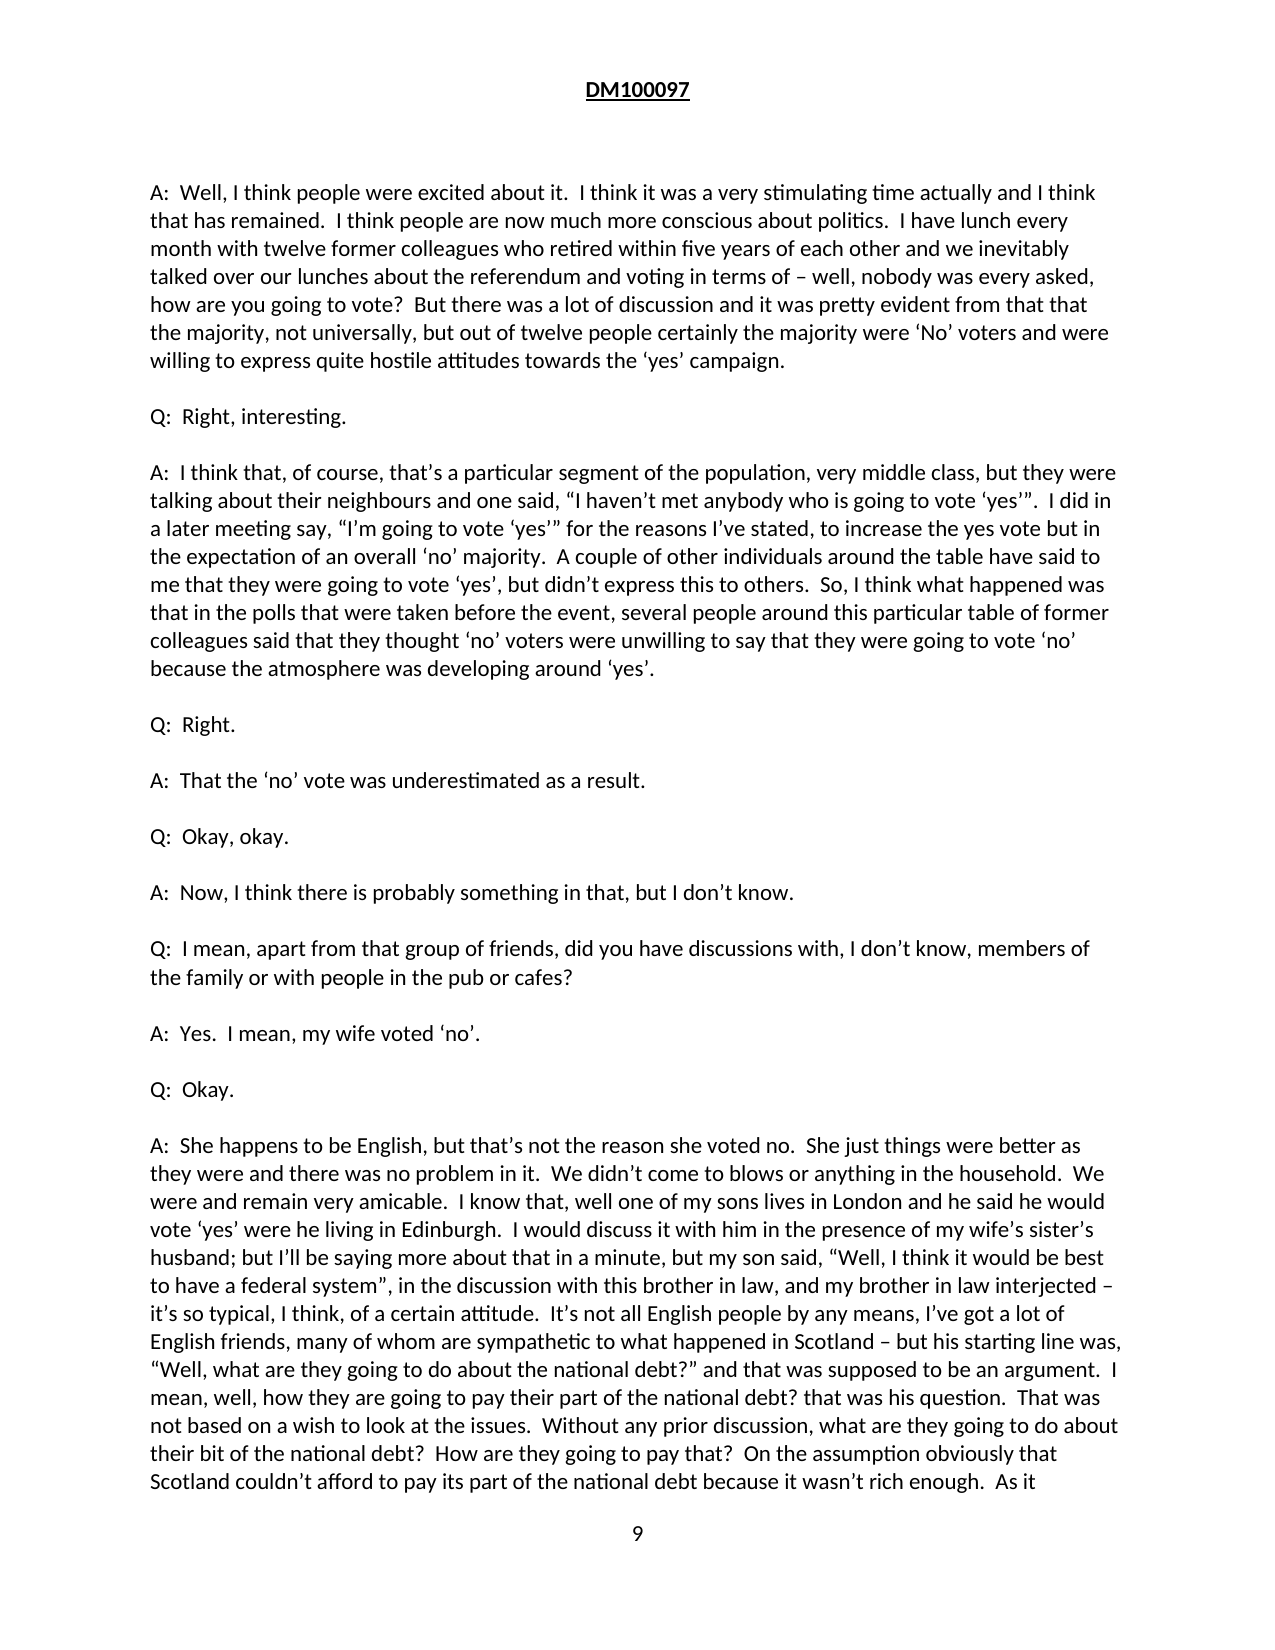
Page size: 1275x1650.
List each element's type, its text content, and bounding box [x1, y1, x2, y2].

text Q: I mean, apart from that group of friends, did you have discussions with, I don’t know, members of the family or with people in the pub or cafes? [150, 934, 1125, 991]
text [150, 1131, 1125, 1495]
text Q: Right, interesting. [150, 402, 1125, 430]
text Q: Okay, okay. [150, 822, 1125, 851]
text Q: Right. [150, 710, 1125, 738]
text Q: Okay. [150, 1075, 1125, 1103]
text A: I think that, of course, that’s a particular segment of the population, very middle class, but they were talking about their neighbours and one said, “I haven’t met anybody who is going to vote ‘yes’”. I did in a later meeting say, “I’m going to vote ‘yes’” for the reasons I’ve stated, to increase the yes vote but in the expectation of an overall ‘no’ majority. A couple of other individuals around the table have said to me that they were going to vote ‘yes’, but didn’t express this to others. So, I think what happened was that in the polls that were taken before the event, several people around this particular table of former colleagues said that they thought ‘no’ voters were unwilling to say that they were going to vote ‘no’ because the atmosphere was developing around ‘yes’. [150, 458, 1125, 682]
text A: Yes. I mean, my wife voted ‘no’. [150, 1019, 1125, 1047]
text A: That the ‘no’ vote was underestimated as a result. [150, 766, 1125, 794]
text A: Now, I think there is probably something in that, but I don’t know. [150, 878, 1125, 907]
text A: Well, I think people were excited about it. I think it was a very stimulating time actually and I think that has remained. I think people are now much more conscious about politics. I have lunch every month with twelve former colleagues who retired within five years of each other and we inevitably talked over our lunches about the referendum and voting in terms of – well, nobody was every asked, how are you going to vote? But there was a lot of discussion and it was pretty evident from that that the majority, not universally, but out of twelve people certainly the majority were ‘No’ voters and were willing to express quite hostile attitudes towards the ‘yes’ campaign. [150, 178, 1125, 374]
